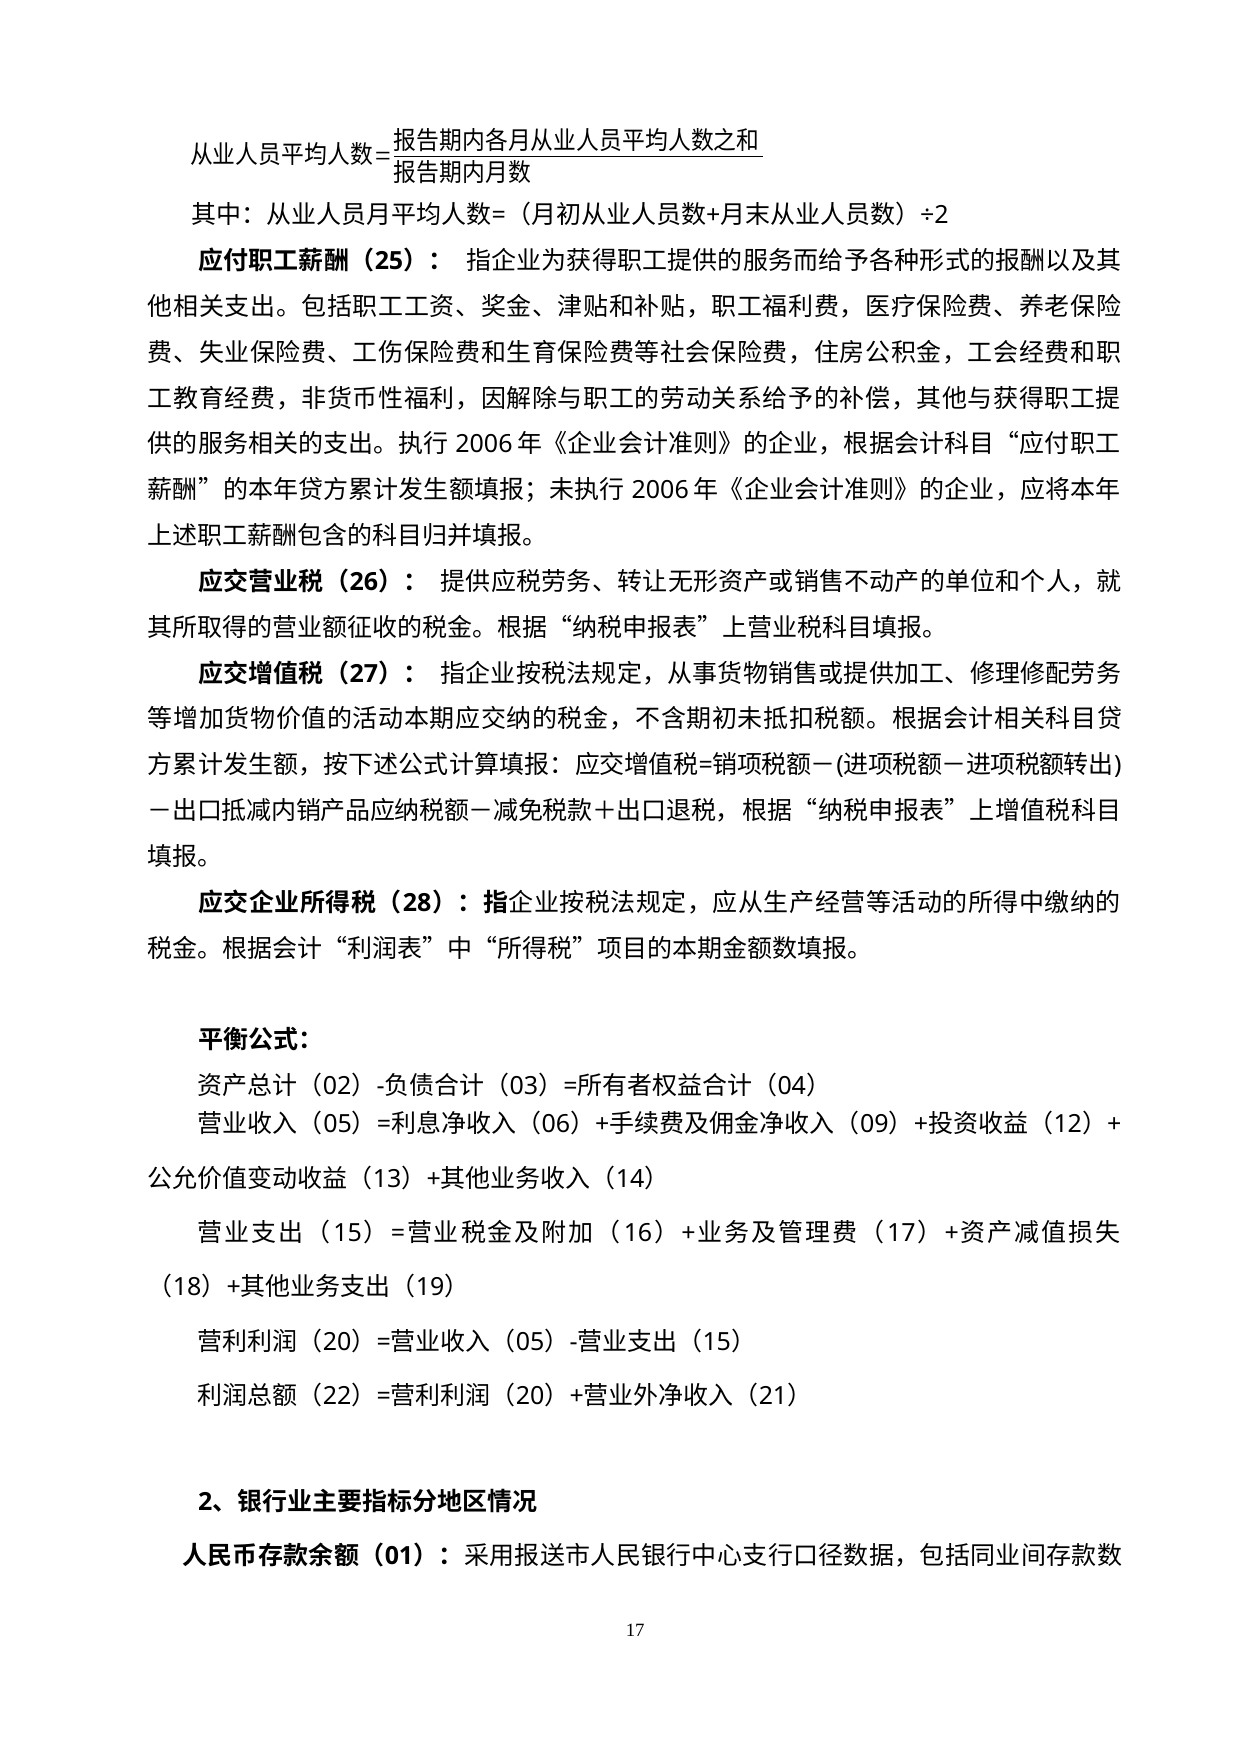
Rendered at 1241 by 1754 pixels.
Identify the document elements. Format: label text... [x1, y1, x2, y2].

text 2、银行业主要指标分地区情况 [148, 1481, 1122, 1517]
text 应交企业所得税（28）：指企业按税法规定，应从生产经营等活动的所得中缴纳的税金。根据会计“利润表”中“所得税”项目的本期金额数填报。 [148, 874, 1122, 966]
text 营业收入（05）=利息净收入（06）+手续费及佣金净收入（09）+投资收益（12）+公允价值变动收益（13）+其他业务收入（14） [148, 1104, 1122, 1194]
text 应交营业税（26）： 提供应税劳务、转让无形资产或销售不动产的单位和个人，就其所取得的营业额征收的税金。根据“纳税申报表”上营业税科目填报。 [148, 554, 1122, 645]
text 应交增值税（27）： 指企业按税法规定，从事货物销售或提供加工、修理修配劳务等增加货物价值的活动本期应交纳的税金，不含期初未抵扣税额。根据会计相关科目贷方累计发生额，按下述公式计算填报：应交增值税=销项税额－(进项税额－进项税额转出)－出口抵减内销产品应纳税额－减免税款＋出口退税，根据“纳税申报表”上增值税科目填报。 [148, 645, 1122, 874]
text 应付职工薪酬（25）： 指企业为获得职工提供的服务而给予各种形式的报酬以及其他相关支出。包括职工工资、奖金、津贴和补贴，职工福利费，医疗保险费、养老保险费、失业保险费、工伤保险费和生育保险费等社会保险费，住房公积金，工会经费和职工教育经费，非货币性福利，因解除与职工的劳动关系给予的补偿，其他与获得职工提供的服务相关的支出。执行2006年《企业会计准则》的企业，根据会计科目“应付职工薪酬”的本年贷方累计发生额填报；未执行2006年《企业会计准则》的企业，应将本年上述职工薪酬包含的科目归并填报。 [148, 233, 1122, 554]
text 营业支出（15）=营业税金及附加（16）+业务及管理费（17）+资产减值损失（18）+其他业务支出（19） [148, 1212, 1122, 1303]
text 资产总计（02）-负债合计（03）=所有者权益合计（04） [148, 1058, 1122, 1104]
text 营利利润（20）=营业收入（05）-营业支出（15） [148, 1321, 1122, 1357]
text 其中：从业人员月平均人数=（月初从业人员数+月末从业人员数）÷2 [148, 118, 1122, 233]
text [148, 1535, 1122, 1572]
text 利润总额（22）=营利利润（20）+营业外净收入（21） [148, 1376, 1122, 1412]
text 平衡公式： [148, 1012, 1122, 1058]
